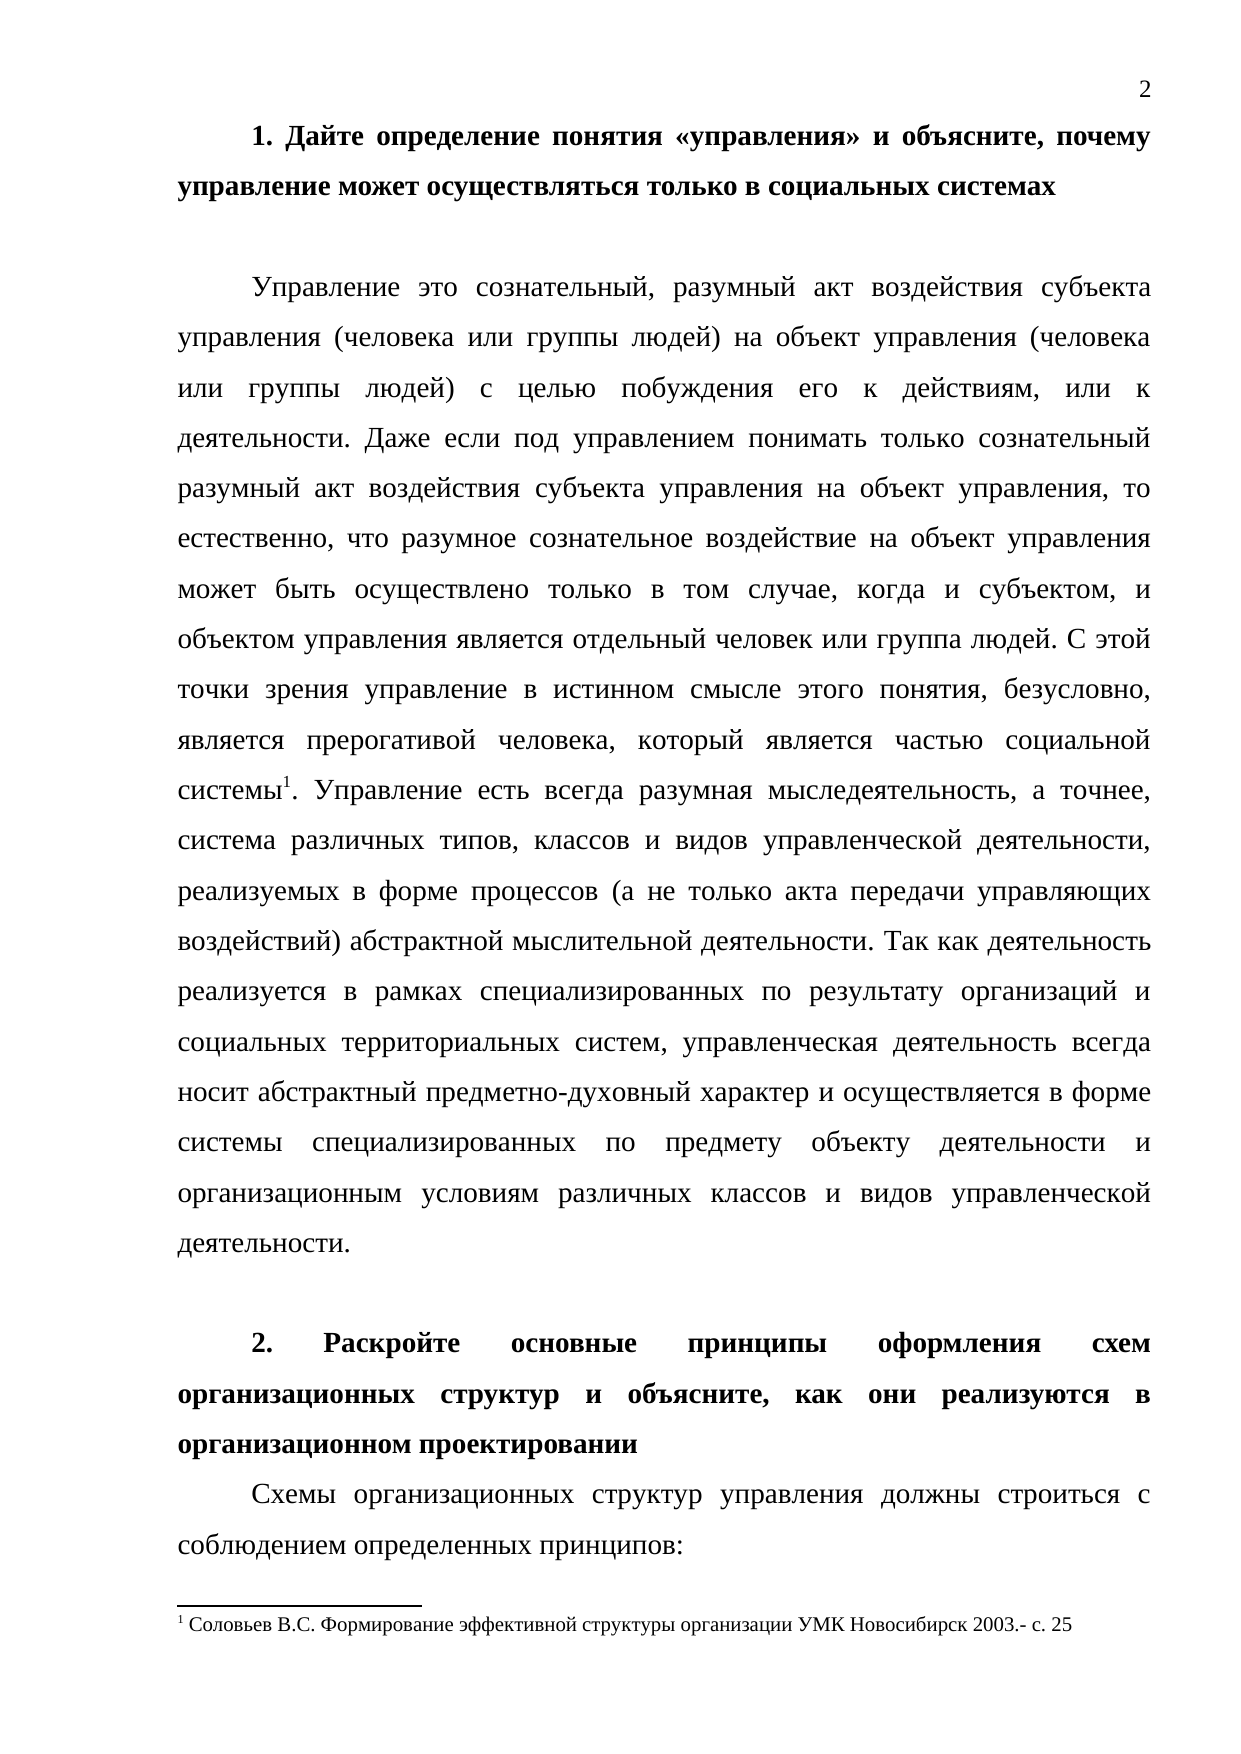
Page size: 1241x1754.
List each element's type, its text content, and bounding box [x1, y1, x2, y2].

text Управление это сознательный, разумный акт воздействия субъекта управления (человека или группы людей) на объект управления (человека или группы людей) с целью побуждения его к действиям, или к деятельности. Даже если под управлением понимать только сознательный разумный акт воздействия субъекта управления на объект управления, то естественно, что разумное сознательное воздействие на объект управления может быть осуществлено только в том случае, когда и субъектом, и объектом управления является отдельный человек или группа людей. С этой точки зрения управление в истинном смысле этого понятия, безусловно, является прерогативой человека, который является частью социальной системы. Управление есть всегда разумная мыследеятельность, а точнее, система различных типов, классов и видов управленческой деятельности, реализуемых в форме процессов (а не только акта передачи управляющих воздействий) абстрактной мыслительной деятельности. Так как деятельность реализуется в рамках специализированных по результату организаций и социальных территориальных систем, управленческая деятельность всегда носит абстрактный предметно-духовный характер и осуществляется в форме системы специализированных по предмету объекту деятельности и организационным условиям различных классов и видов управленческой деятельности. [177, 269, 1152, 1258]
text Схемы организационных структур управления должны строиться с соблюдением определенных принципов: [177, 1477, 1152, 1560]
subtitle 2. Раскройте основные принципы оформления схем организационных структур и объясните, как они реализуются в организационном проектировании [177, 1326, 1152, 1460]
subtitle 1. Дайте определение понятия «управления» и объясните, почему управление может осуществляться только в социальных системах [177, 118, 1152, 202]
